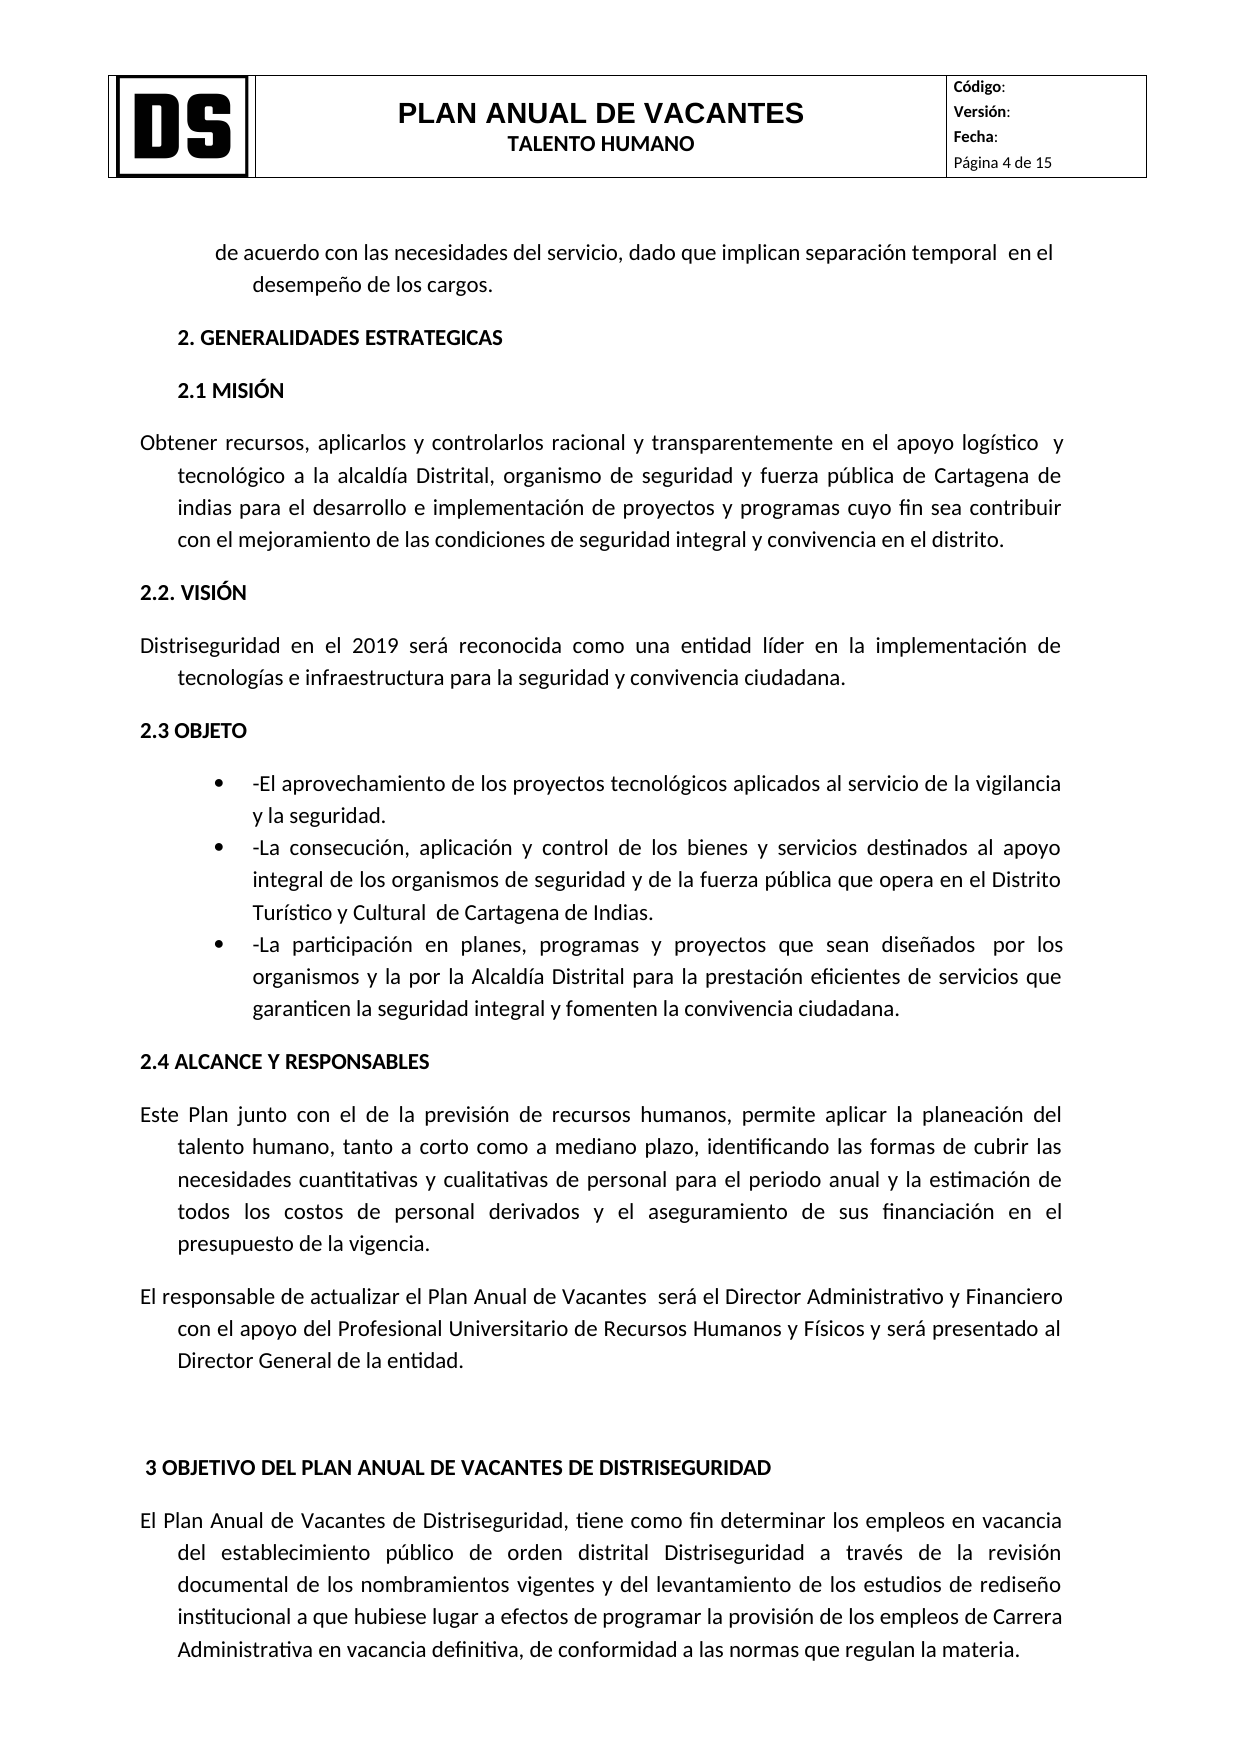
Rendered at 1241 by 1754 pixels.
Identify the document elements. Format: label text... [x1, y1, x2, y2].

list -La consecución, aplicación y control de los bienes y servicios destinados al apoyo integral de los organismos de seguridad y de la fuerza pública que opera en el Distrito Turístico y Cultural de Cartagena de Indias. [215, 833, 1063, 926]
list -El aprovechamiento de los proyectos tecnológicos aplicados al servicio de la vigilancia y la seguridad. [215, 769, 1063, 829]
text 2.4 ALCANCE Y RESPONSABLES [140, 1047, 1093, 1076]
text El Plan Anual de Vacantes de Distriseguridad, tiene como fin determinar los empleos en vacancia del establecimiento público de orden distrital Distriseguridad a través de la revisión documental de los nombramientos vigentes y del levantamiento de los estudios de rediseño institucional a que hubiese lugar a efectos de programar la provisión de los empleos de Carrera Administrativa en vacancia definitiva, de conformidad a las normas que regulan la materia. [140, 1506, 1063, 1663]
text Obtener recursos, aplicarlos y controlarlos racional y transparentemente en el apoyo logístico y tecnológico a la alcaldía Distrital, organismo de seguridad y fuerza pública de Cartagena de indias para el desarrollo e implementación de proyectos y programas cuyo fin sea contribuir con el mejoramiento de las condiciones de seguridad integral y convivencia en el distrito. [140, 428, 1063, 553]
picture [116, 76, 249, 177]
list -La participación en planes, programas y proyectos que sean diseñados por los organismos y la por la Alcaldía Distrital para la prestación eficientes de servicios que garanticen la seguridad integral y fomenten la convivencia ciudadana. [215, 930, 1063, 1022]
text 2.2. VISIÓN [140, 578, 1093, 606]
text de acuerdo con las necesidades del servicio, dado que implican separación temporal en el desempeño de los cargos. [215, 238, 1059, 298]
text El responsable de actualizar el Plan Anual de Vacantes será el Director Administrativo y Financiero con el apoyo del Profesional Universitario de Recursos Humanos y Físicos y será presentado al Director General de la entidad. [140, 1282, 1063, 1374]
list GENERALIDADES ESTRATEGICAS [177, 323, 1093, 351]
text 3 OBJETIVO DEL PLAN ANUAL DE VACANTES DE DISTRISEGURIDAD [145, 1453, 1093, 1481]
list MISIÓN [177, 376, 1093, 404]
text Distriseguridad en el 2019 será reconocida como una entidad líder en la implementación de tecnologías e infraestructura para la seguridad y convivencia ciudadana. [140, 631, 1063, 691]
text 2.3 OBJETO [140, 716, 1093, 744]
text Este Plan junto con el de la previsión de recursos humanos, permite aplicar la planeación del talento humano, tanto a corto como a mediano plazo, identificando las formas de cubrir las necesidades cuantitativas y cualitativas de personal para el periodo anual y la estimación de todos los costos de personal derivados y el aseguramiento de sus financiación en el presupuesto de la vigencia. [140, 1100, 1064, 1257]
